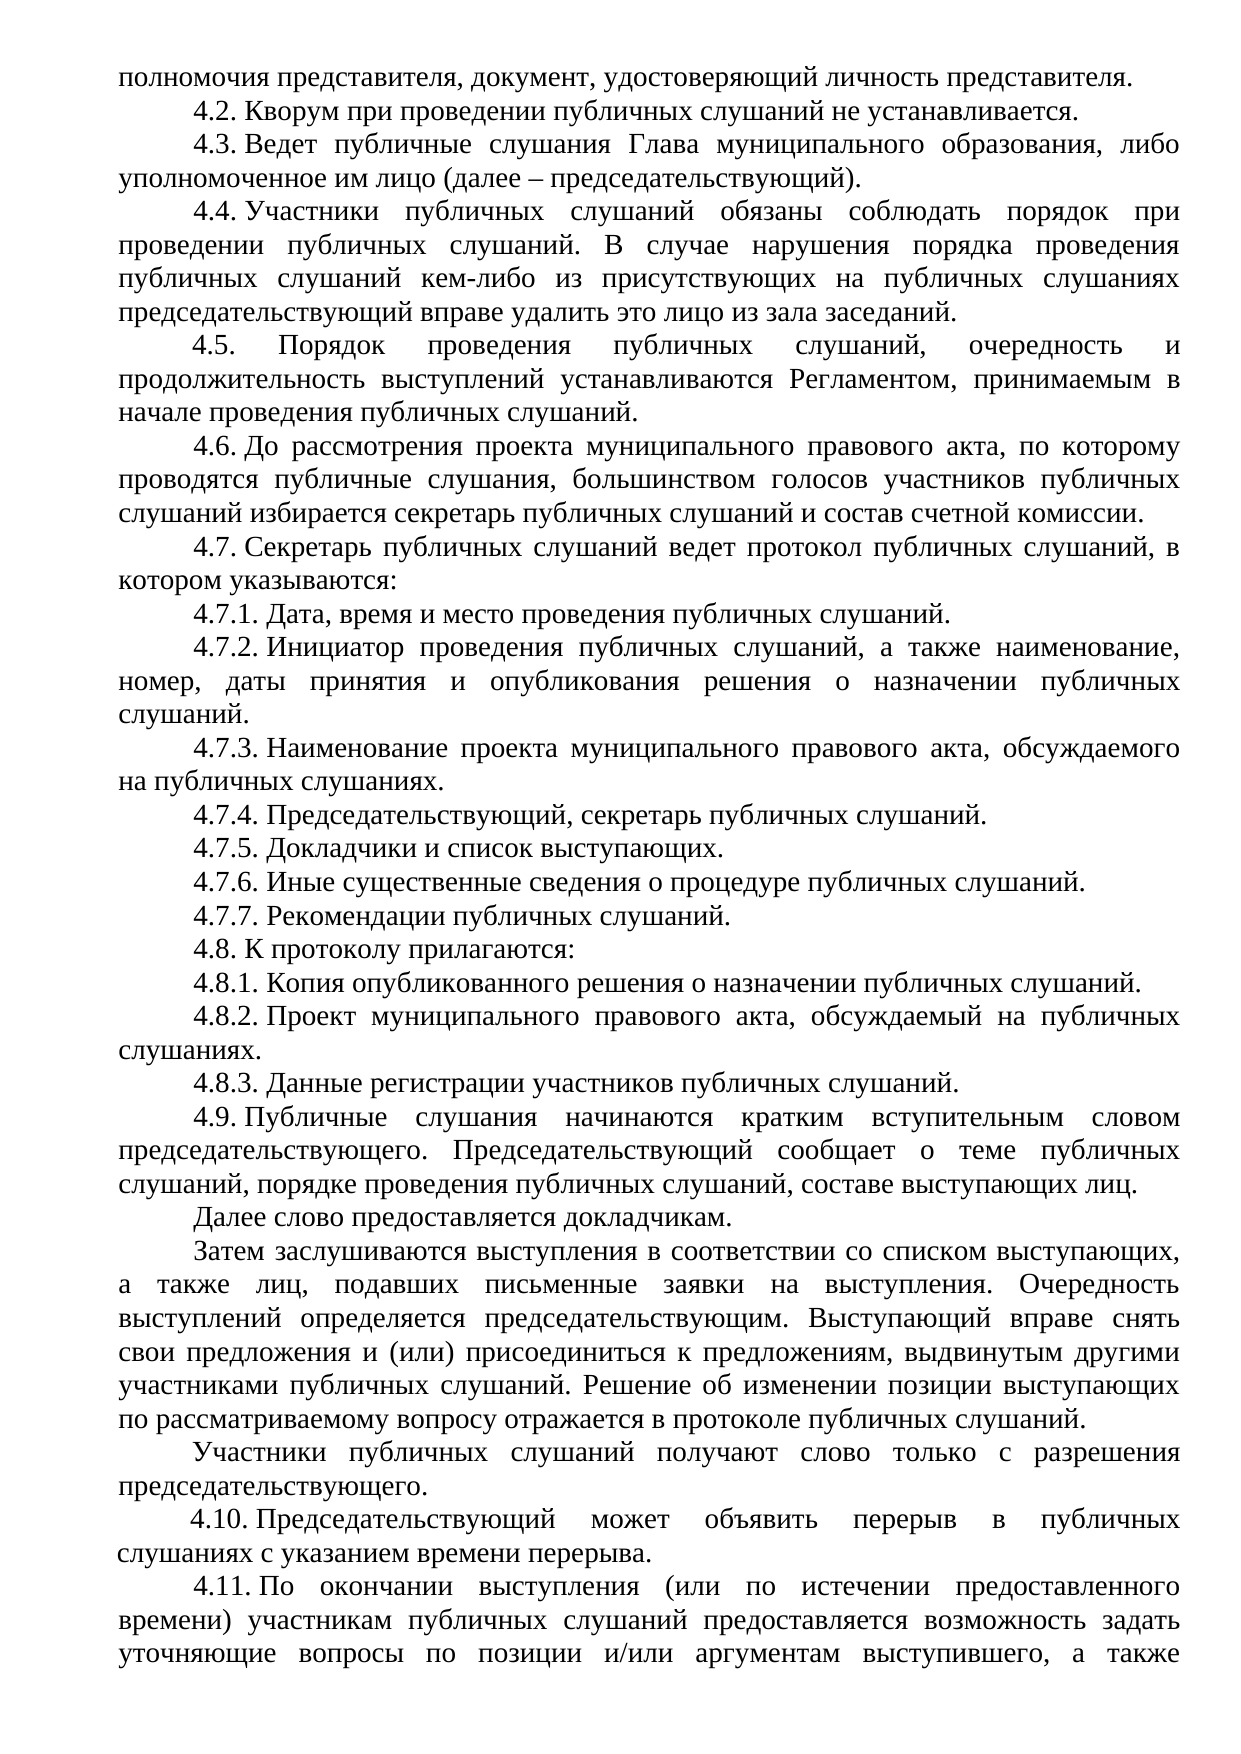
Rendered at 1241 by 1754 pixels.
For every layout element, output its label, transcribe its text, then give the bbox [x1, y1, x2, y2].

text 4.7.1. Дата, время и место проведения публичных слушаний. [118, 596, 1181, 629]
text 4.7.3. Наименование проекта муниципального правового акта, обсуждаемого на публичных слушаниях. [118, 730, 1181, 797]
text 4.8.1. Копия опубликованного решения о назначении публичных слушаний. [118, 965, 1181, 998]
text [118, 1568, 1181, 1669]
text 4.6. До рассмотрения проекта муниципального правового акта, по которому проводятся публичные слушания, большинством голосов участников публичных слушаний избирается секретарь публичных слушаний и состав счетной комиссии. [118, 428, 1181, 529]
text 4.7. Секретарь публичных слушаний ведет протокол публичных слушаний, в котором указываются: [118, 529, 1181, 596]
text 4.7.6. Иные существенные сведения о процедуре публичных слушаний. [118, 864, 1181, 898]
text 4.4. Участники публичных слушаний обязаны соблюдать порядок при проведении публичных слушаний. В случае нарушения порядка проведения публичных слушаний кем-либо из присутствующих на публичных слушаниях председательствующий вправе удалить это лицо из зала заседаний. [118, 193, 1181, 327]
text 4.8. К протоколу прилагаются: [118, 931, 1181, 965]
text 4.8.3. Данные регистрации участников публичных слушаний. [118, 1065, 1181, 1099]
text 4.8.2. Проект муниципального правового акта, обсуждаемый на публичных слушаниях. [118, 998, 1181, 1065]
text Затем заслушиваются выступления в соответствии со списком выступающих, а также лиц, подавших письменные заявки на выступления. Очередность выступлений определяется председательствующим. Выступающий вправе снять свои предложения и (или) присоединиться к предложениям, выдвинутым другими участниками публичных слушаний. Решение об изменении позиции выступающих по рассматриваемому вопросу отражается в протоколе публичных слушаний. [118, 1233, 1181, 1434]
text 4.2. Кворум при проведении публичных слушаний не устанавливается. [118, 93, 1181, 126]
text 4.5. Порядок проведения публичных слушаний, очередность и продолжительность выступлений устанавливаются Регламентом, принимаемым в начале проведения публичных слушаний. [118, 327, 1181, 428]
text Участники публичных слушаний получают слово только с разрешения председательствующего. [118, 1434, 1181, 1501]
text 4.10. Председательствующий может объявить перерыв в публичных слушаниях с указанием времени перерыва. [117, 1501, 1181, 1568]
text 4.9. Публичные слушания начинаются кратким вступительным словом председательствующего. Председательствующий сообщает о теме публичных слушаний, порядке проведения публичных слушаний, составе выступающих лиц. [118, 1099, 1181, 1199]
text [118, 59, 1181, 93]
text 4.3. Ведет публичные слушания Глава муниципального образования, либо уполномоченное им лицо (далее – председательствующий). [118, 126, 1181, 193]
text 4.7.2. Инициатор проведения публичных слушаний, а также наименование, номер, даты принятия и опубликования решения о назначении публичных слушаний. [118, 629, 1181, 730]
text 4.7.4. Председательствующий, секретарь публичных слушаний. [118, 797, 1181, 831]
text Далее слово предоставляется докладчикам. [118, 1199, 1181, 1233]
text 4.7.7. Рекомендации публичных слушаний. [118, 898, 1181, 931]
text 4.7.5. Докладчики и список выступающих. [118, 831, 1181, 864]
